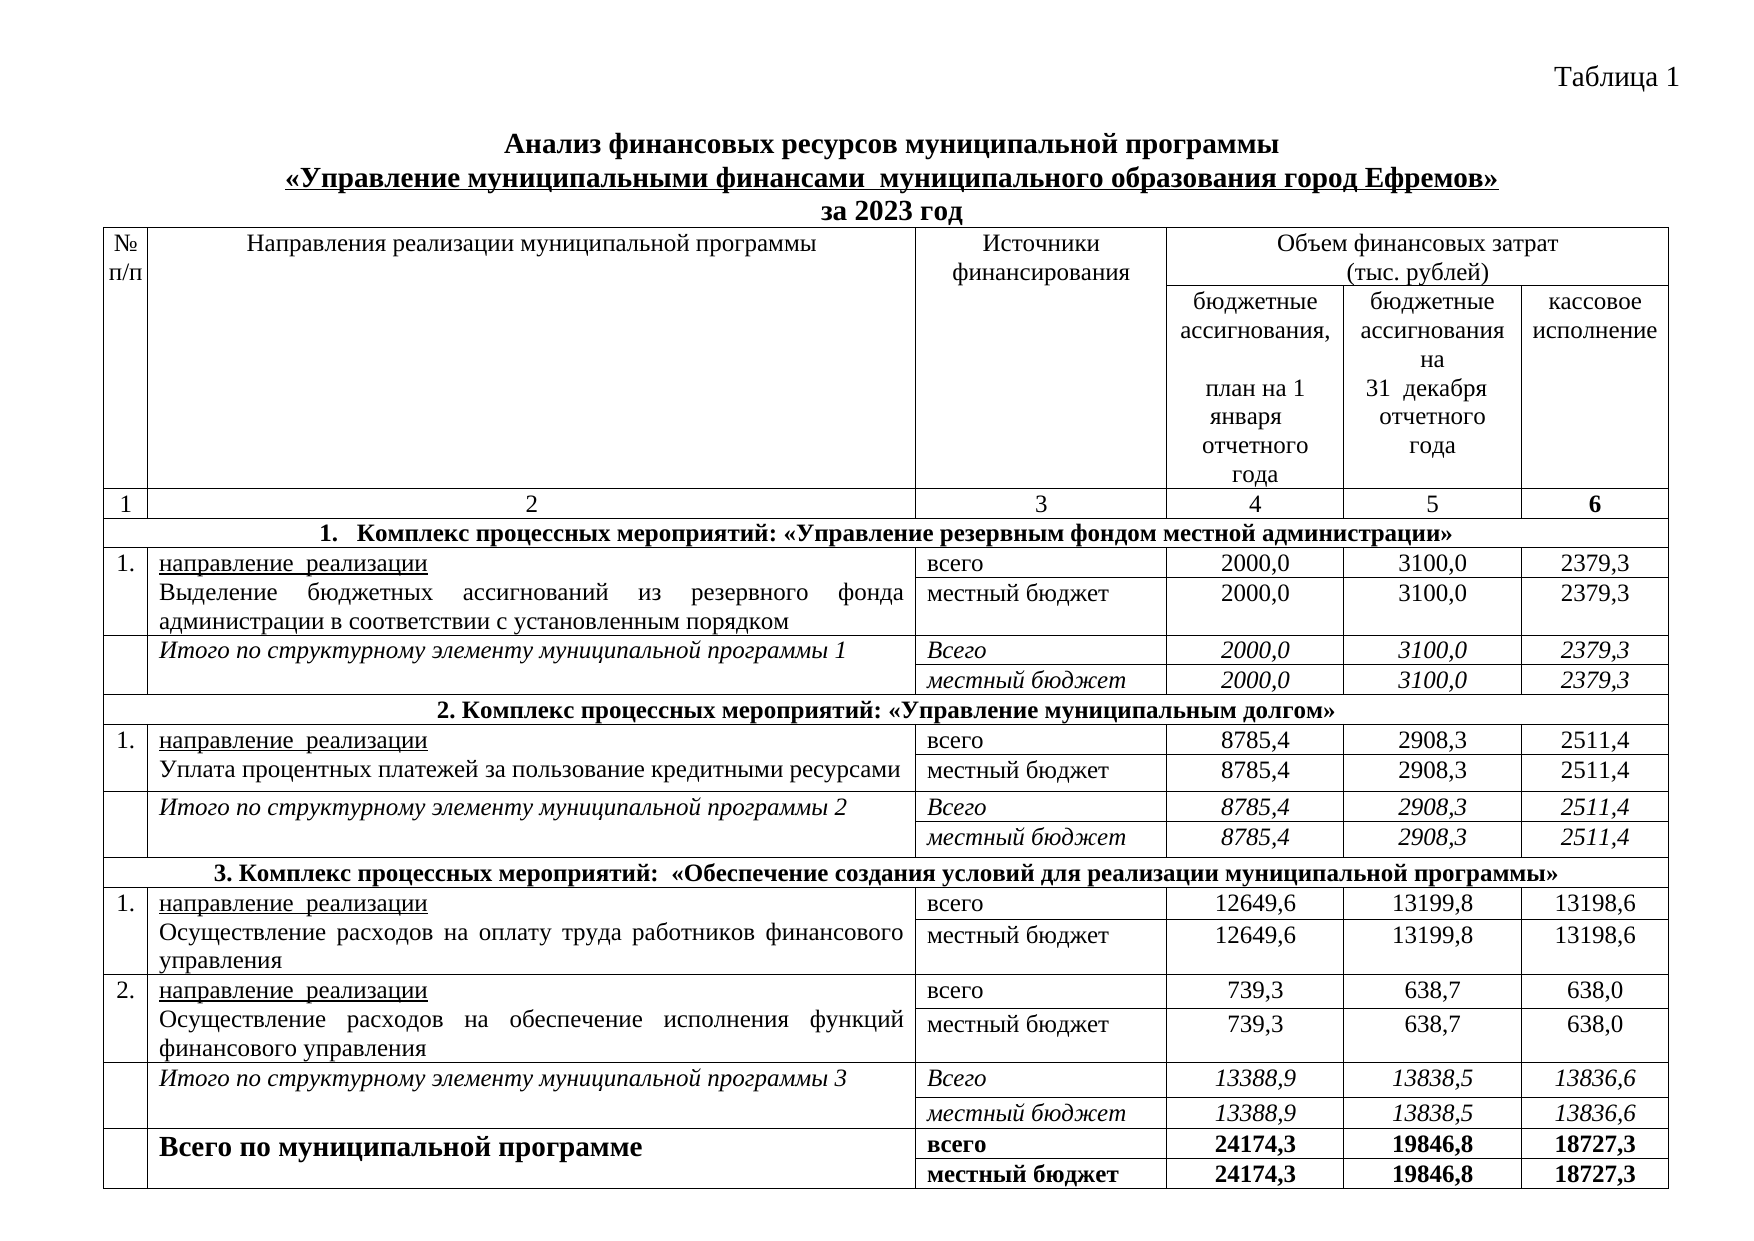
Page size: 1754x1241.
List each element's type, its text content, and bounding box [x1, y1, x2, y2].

table_cell 3. Комплекс процессных мероприятий: «Обеспечение создания условий для реализации муниципальной программы» [104, 858, 1668, 887]
table_cell 13199,8 [1344, 920, 1521, 974]
table_cell 24174,3 [1167, 1129, 1343, 1158]
table_cell 24174,3 [1167, 1159, 1343, 1187]
table_cell 3100,0 [1344, 578, 1521, 634]
table_cell 4 [1167, 489, 1343, 517]
table_cell 2511,4 [1522, 792, 1668, 821]
table_cell 6 [1522, 489, 1668, 517]
table_cell 1 [104, 489, 147, 517]
table_cell кассовое исполнение [1522, 286, 1668, 488]
table_header Источники финансирования [916, 228, 1166, 488]
table_cell Комплекс процессных мероприятий: «Управление резервным фондом местной администрации» [104, 519, 1668, 547]
table_cell 2511,4 [1522, 725, 1668, 754]
table_cell всего [916, 725, 1166, 754]
table_cell 2000,0 [1167, 578, 1343, 634]
table_cell [104, 636, 147, 694]
table_cell 2 [148, 489, 915, 517]
table_cell всего [916, 1129, 1166, 1158]
table_cell направление реализации Выделение бюджетных ассигнований из резервного фонда администрации в соответствии с установленным порядком [148, 548, 915, 634]
table_cell Всего [916, 1063, 1166, 1097]
table_cell 8785,4 [1167, 755, 1343, 791]
table_cell всего [916, 888, 1166, 919]
text «Управление муниципальными финансами муниципального образования город Ефремов» [103, 160, 1680, 193]
table_cell 13388,9 [1167, 1098, 1343, 1128]
table_cell Итого по структурному элементу муниципальной программы 3 [148, 1063, 915, 1128]
table_cell Итого по структурному элементу муниципальной программы 2 [148, 792, 915, 857]
table_cell бюджетные ассигнования, план на 1 января отчетного года [1167, 286, 1343, 488]
table_cell 2908,3 [1344, 792, 1521, 821]
table_cell 19846,8 [1344, 1129, 1521, 1158]
table_cell направление реализации Уплата процентных платежей за пользование кредитными ресурсами [148, 725, 915, 791]
table_cell 13836,6 [1522, 1063, 1668, 1097]
table_cell 739,3 [1167, 1009, 1343, 1062]
table_cell местный бюджет [916, 822, 1166, 857]
table_cell 2511,4 [1522, 822, 1668, 857]
table_cell местный бюджет [916, 1009, 1166, 1062]
table_cell 2. Комплекс процессных мероприятий: «Управление муниципальным долгом» [104, 695, 1668, 724]
table_cell местный бюджет [916, 1159, 1166, 1187]
table_cell 8785,4 [1167, 792, 1343, 821]
text Анализ финансовых ресурсов муниципальной программы [103, 126, 1680, 160]
table_cell 13388,9 [1167, 1063, 1343, 1097]
table_cell 12649,6 [1167, 920, 1343, 974]
table_cell 13198,6 [1522, 920, 1668, 974]
table_cell 2908,3 [1344, 822, 1521, 857]
table_header Объем финансовых затрат (тыс. рублей) [1167, 228, 1668, 285]
table_cell 2379,3 [1522, 665, 1668, 694]
table_cell 13838,5 [1344, 1063, 1521, 1097]
table_cell 18727,3 [1522, 1129, 1668, 1158]
table_cell 3100,0 [1344, 636, 1521, 664]
table_cell 18727,3 [1522, 1159, 1668, 1187]
table_cell 739,3 [1167, 975, 1343, 1008]
table_cell 8785,4 [1167, 725, 1343, 754]
table_cell [104, 792, 147, 857]
table_cell 638,0 [1522, 1009, 1668, 1062]
table_cell Всего по муниципальной программе [148, 1129, 915, 1187]
table_cell 13199,8 [1344, 888, 1521, 919]
table_cell 8785,4 [1167, 822, 1343, 857]
table_cell 3100,0 [1344, 548, 1521, 577]
table_cell 2379,3 [1522, 636, 1668, 664]
table_cell местный бюджет [916, 578, 1166, 634]
table_cell 13198,6 [1522, 888, 1668, 919]
table_cell всего [916, 548, 1166, 577]
table_cell направление реализации Осуществление расходов на оплату труда работников финансового управления [148, 888, 915, 974]
table_cell [104, 1129, 147, 1187]
table_cell 638,7 [1344, 975, 1521, 1008]
table_cell 13836,6 [1522, 1098, 1668, 1128]
table_cell местный бюджет [916, 755, 1166, 791]
table_cell 12649,6 [1167, 888, 1343, 919]
text за 2023 год [103, 193, 1680, 227]
text Таблица 1 [103, 59, 1680, 93]
table_header Направления реализации муниципальной программы [148, 228, 915, 488]
table_header № п/п [104, 228, 147, 488]
table_cell 638,7 [1344, 1009, 1521, 1062]
table_cell бюджетные ассигнования на 31 декабря отчетного года [1344, 286, 1521, 488]
table_cell 1. [104, 548, 147, 634]
table_cell 2908,3 [1344, 755, 1521, 791]
table_cell 2908,3 [1344, 725, 1521, 754]
table_cell направление реализации Осуществление расходов на обеспечение исполнения функций финансового управления [148, 975, 915, 1062]
table_cell 3100,0 [1344, 665, 1521, 694]
table_cell 19846,8 [1344, 1159, 1521, 1187]
table_cell 2379,3 [1522, 548, 1668, 577]
table_cell 2000,0 [1167, 636, 1343, 664]
table_cell 1. [104, 725, 147, 791]
table_cell 2. [104, 975, 147, 1062]
table_cell Всего [916, 792, 1166, 821]
table_cell Всего [916, 636, 1166, 664]
table_cell всего [916, 975, 1166, 1008]
table_cell местный бюджет [916, 920, 1166, 974]
table_cell 2000,0 [1167, 665, 1343, 694]
table_cell 13838,5 [1344, 1098, 1521, 1128]
table_cell 2000,0 [1167, 548, 1343, 577]
table_cell 5 [1344, 489, 1521, 517]
table_cell [104, 1063, 147, 1128]
table_cell 3 [916, 489, 1166, 517]
table_cell 638,0 [1522, 975, 1668, 1008]
table_cell 1. [104, 888, 147, 974]
table_cell Итого по структурному элементу муниципальной программы 1 [148, 636, 915, 694]
table_cell 2379,3 [1522, 578, 1668, 634]
table_cell 2511,4 [1522, 755, 1668, 791]
table_cell местный бюджет [916, 665, 1166, 694]
table_cell местный бюджет [916, 1098, 1166, 1128]
